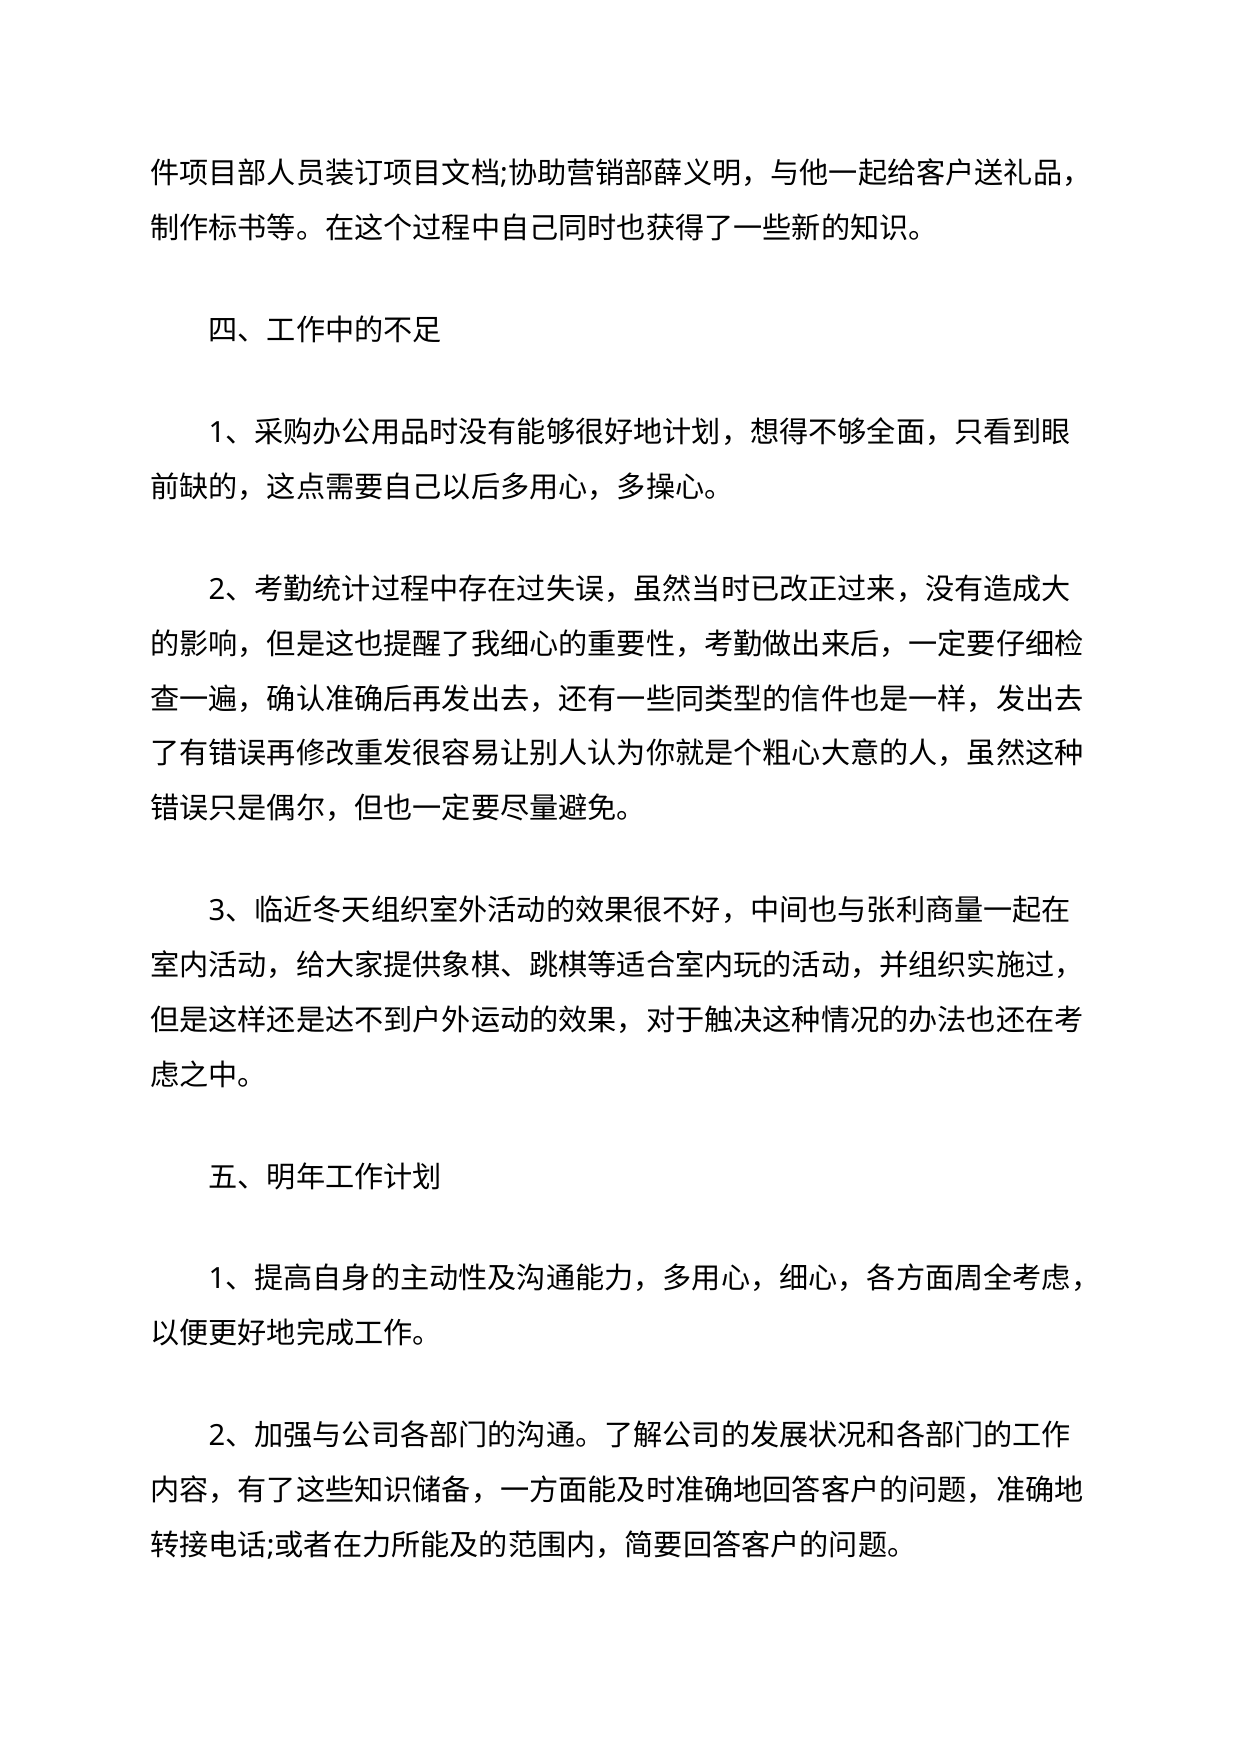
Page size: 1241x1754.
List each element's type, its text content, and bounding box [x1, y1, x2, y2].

text 2、考勤统计过程中存在过失误，虽然当时已改正过来，没有造成大的影响，但是这也提醒了我细心的重要性，考勤做出来后，一定要仔细检查一遍，确认准确后再发出去，还有一些同类型的信件也是一样，发出去了有错误再修改重发很容易让别人认为你就是个粗心大意的人，虽然这种错误只是偶尔，但也一定要尽量避免。 [150, 565, 1090, 827]
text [150, 150, 1090, 247]
text 2、加强与公司各部门的沟通。了解公司的发展状况和各部门的工作内容，有了这些知识储备，一方面能及时准确地回答客户的问题，准确地转接电话;或者在力所能及的范围内，简要回答客户的问题。 [150, 1412, 1090, 1564]
text 1、提高自身的主动性及沟通能力，多用心，细心，各方面周全考虑，以便更好地完成工作。 [150, 1255, 1090, 1352]
text 五、明年工作计划 [150, 1153, 1090, 1196]
text 1、采购办公用品时没有能够很好地计划，想得不够全面，只看到眼前缺的，这点需要自己以后多用心，多操心。 [150, 408, 1090, 506]
text 四、工作中的不足 [150, 307, 1090, 349]
text 3、临近冬天组织室外活动的效果很不好，中间也与张利商量一起在室内活动，给大家提供象棋、跳棋等适合室内玩的活动，并组织实施过，但是这样还是达不到户外运动的效果，对于触决这种情况的办法也还在考虑之中。 [150, 887, 1090, 1094]
